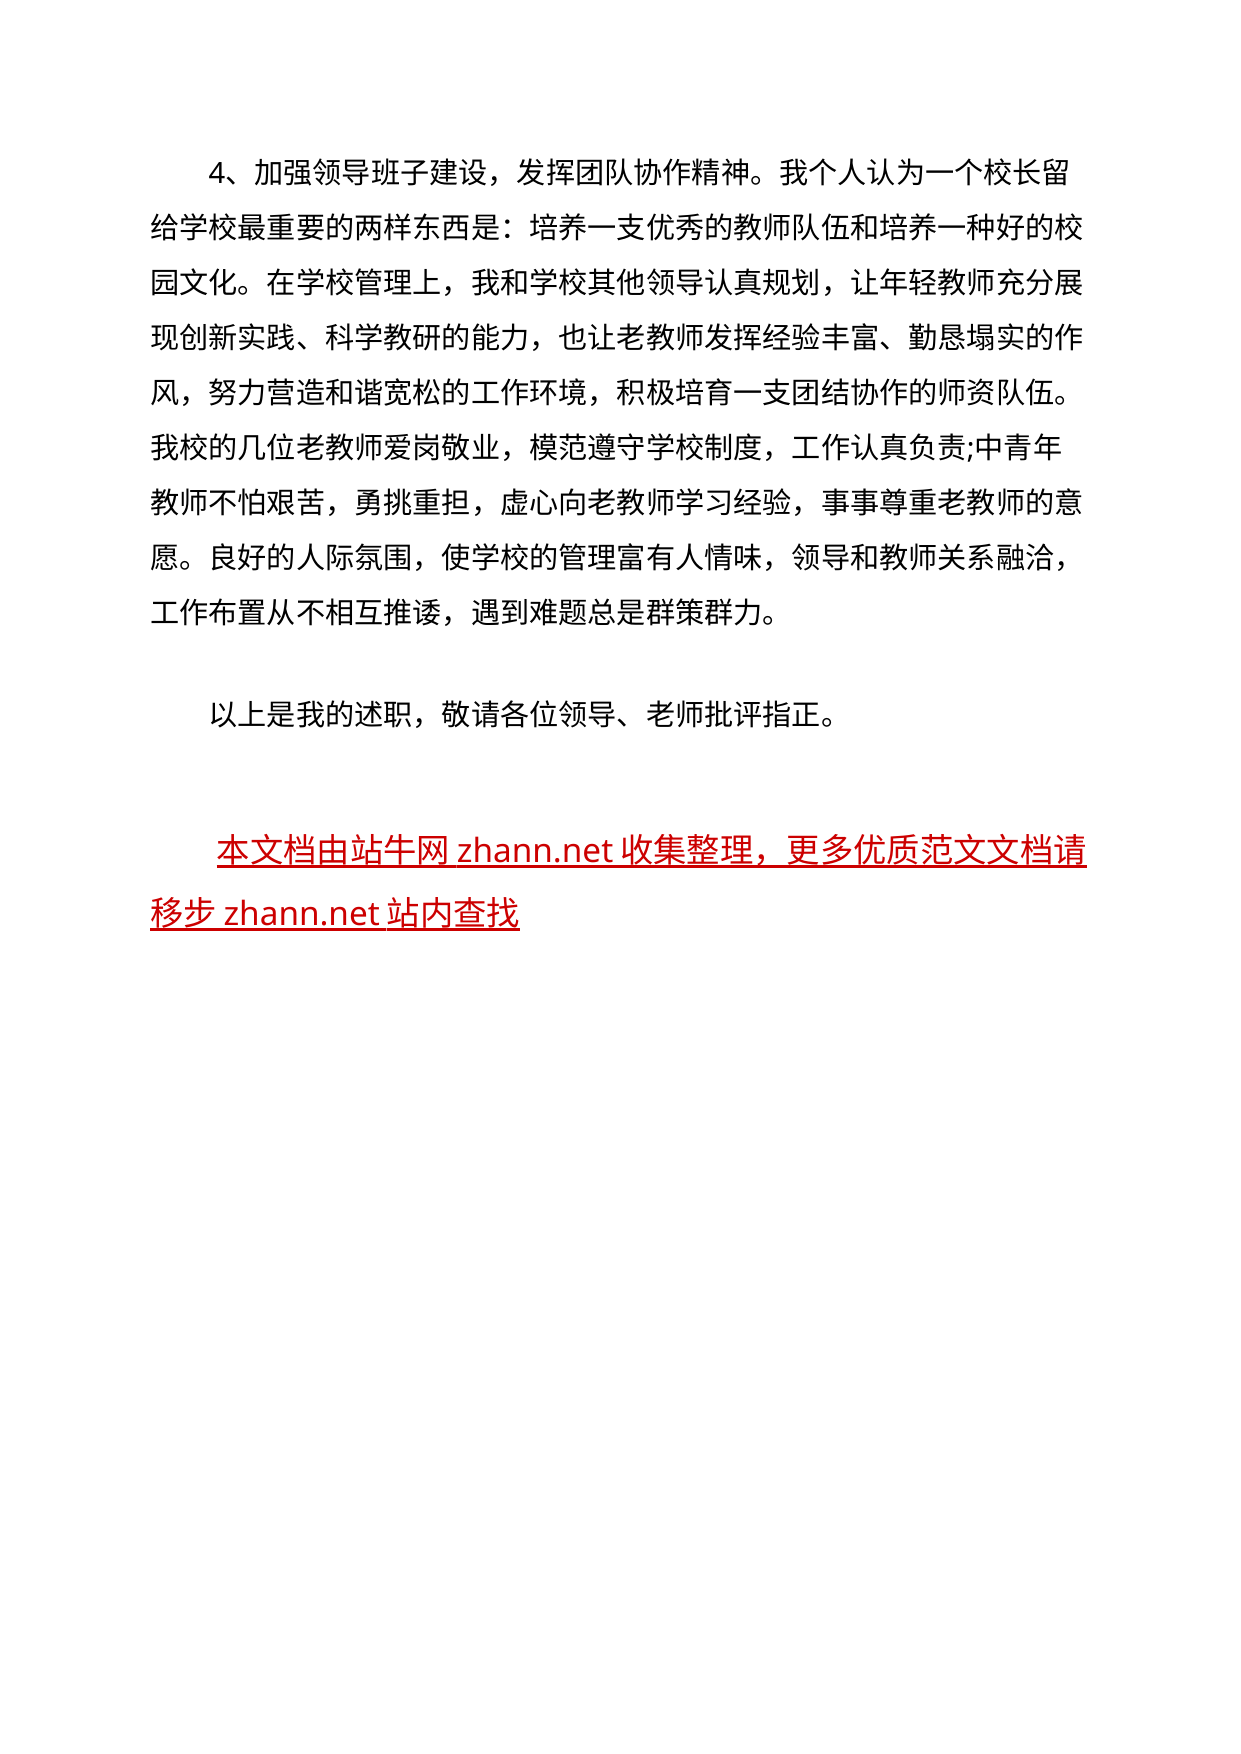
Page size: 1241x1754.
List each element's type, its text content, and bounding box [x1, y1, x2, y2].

text 4、加强领导班子建设，发挥团队协作精神。我个人认为一个校长留给学校最重要的两样东西是：培养一支优秀的教师队伍和培养一种好的校园文化。在学校管理上，我和学校其他领导认真规划，让年轻教师充分展现创新实践、科学教研的能力，也让老教师发挥经验丰富、勤恳塌实的作风，努力营造和谐宽松的工作环境，积极培育一支团结协作的师资队伍。我校的几位老教师爱岗敬业，模范遵守学校制度，工作认真负责;中青年教师不怕艰苦，勇挑重担，虚心向老教师学习经验，事事尊重老教师的意愿。良好的人际氛围，使学校的管理富有人情味，领导和教师关系融洽，工作布置从不相互推诿，遇到难题总是群策群力。 [150, 150, 1090, 632]
text 本文档由站牛网zhann.net收集整理，更多优质范文文档请移步zhann.net站内查找 [150, 824, 1090, 935]
text 以上是我的述职，敬请各位领导、老师批评指正。 [150, 691, 1090, 733]
